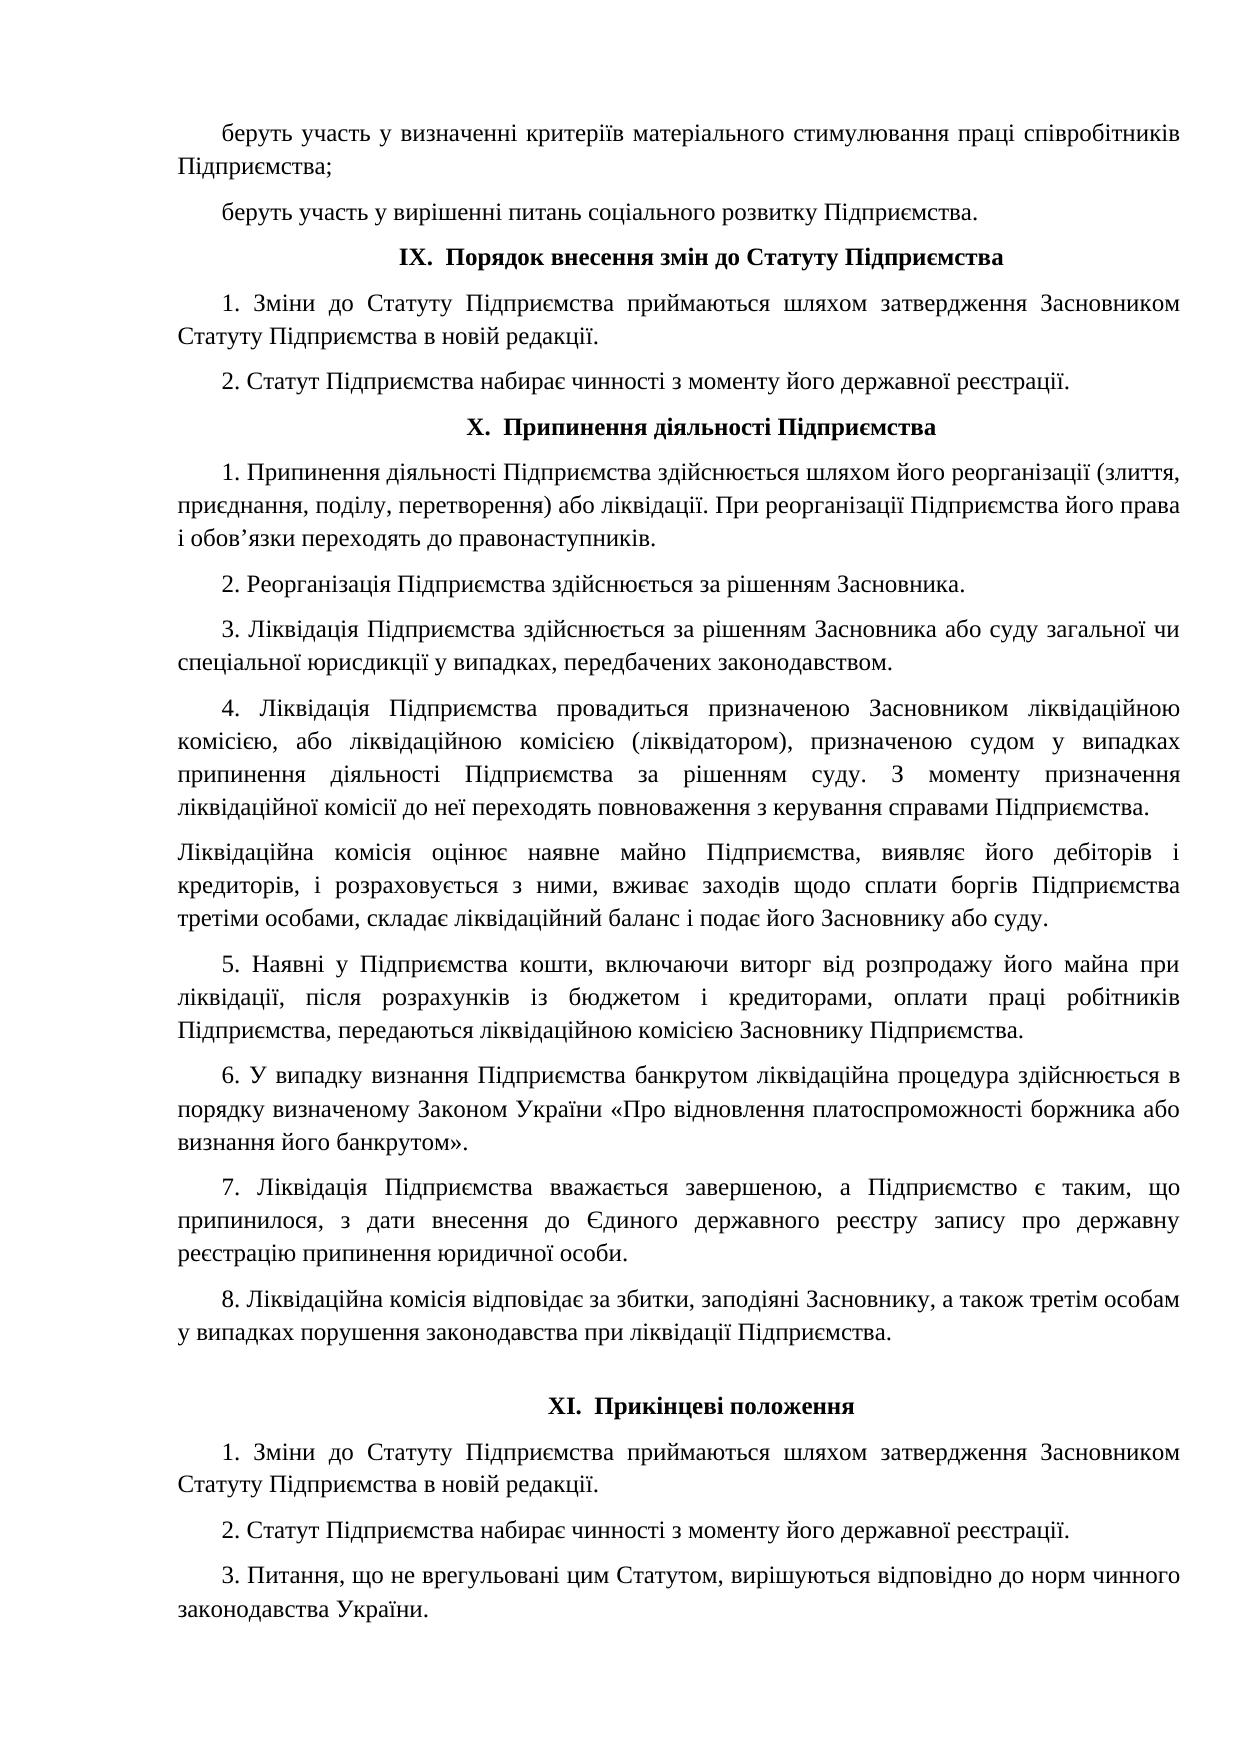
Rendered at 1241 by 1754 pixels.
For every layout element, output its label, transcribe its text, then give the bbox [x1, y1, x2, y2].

text XІ. Прикінцеві положення [177, 1391, 1181, 1420]
text 5. Наявні у Підприємства кошти, включаючи виторг від розпродажу його майна при ліквідації, після розрахунків із бюджетом і кредиторами, оплати праці робітників Підприємства, передаються ліквідаційною комісією Засновнику Підприємства. [177, 949, 1181, 1044]
text 8. Ліквідаційна комісія відповідає за збитки, заподіяні Засновнику, а також третім особам у випадках порушення законодавства при ліквідації Підприємства. [177, 1284, 1181, 1346]
text 7. Ліквідація Підприємства вважається завершеною, а Підприємство є таким, що припинилося, з дати внесення до Єдиного державного реєстру запису про державну реєстрацію припинення юридичної особи. [177, 1172, 1181, 1267]
text 2. Реорганізація Підприємства здійснюється за рішенням Засновника. [177, 569, 1181, 598]
text беруть участь у вирішенні питань соціального розвитку Підприємства. [177, 197, 1181, 225]
text 2. Статут Підприємства набирає чинності з моменту його державної реєстрації. [177, 1515, 1181, 1544]
text 1. Зміни до Статуту Підприємства приймаються шляхом затвердження Засновником Статуту Підприємства в новій редакції. [177, 288, 1181, 349]
text 6. У випадку визнання Підприємства банкрутом ліквідаційна процедура здійснюється в порядку визначеному Законом України «Про відновлення платоспроможності боржника або визнання його банкрутом». [177, 1061, 1181, 1155]
text 3. Ліквідація Підприємства здійснюється за рішенням Засновника або суду загальної чи спеціальної юрисдикції у випадках, передбачених законодавством. [177, 614, 1181, 676]
text X. Припинення діяльності Підприємства [177, 412, 1181, 441]
text 1. Зміни до Статуту Підприємства приймаються шляхом затвердження Засновником Статуту Підприємства в новій редакції. [177, 1437, 1181, 1498]
text Ліквідаційна комісія оцінює наявне майно Підприємства, виявляє його дебіторів і кредиторів, і розраховується з ними, вживає заходів щодо сплати боргів Підприємства третіми особами, складає ліквідаційний баланс і подає його Засновнику або суду. [177, 837, 1181, 932]
text беруть участь у визначенні критеріїв матеріального стимулювання праці співробітників Підприємства; [177, 118, 1181, 180]
text 4. Ліквідація Підприємства провадиться призначеною Засновником ліквідаційною комісією, або ліквідаційною комісією (ліквідатором), призначеною судом у випадках припинення діяльності Підприємства за рішенням суду. З моменту призначення ліквідаційної комісії до неї переходять повноваження з керування справами Підприємства. [177, 693, 1181, 821]
text 1. Припинення діяльності Підприємства здійснюється шляхом його реорганізації (злиття, приєднання, поділу, перетворення) або ліквідації. При реорганізації Підприємства його права і обов’язки переходять до правонаступників. [177, 457, 1181, 552]
text 2. Статут Підприємства набирає чинності з моменту його державної реєстрації. [177, 366, 1181, 395]
text IX. Порядок внесення змін до Статуту Підприємства [177, 242, 1181, 271]
text 3. Питання, що не врегульовані цим Статутом, вирішуються відповідно до норм чинного законодавства України. [177, 1561, 1181, 1622]
